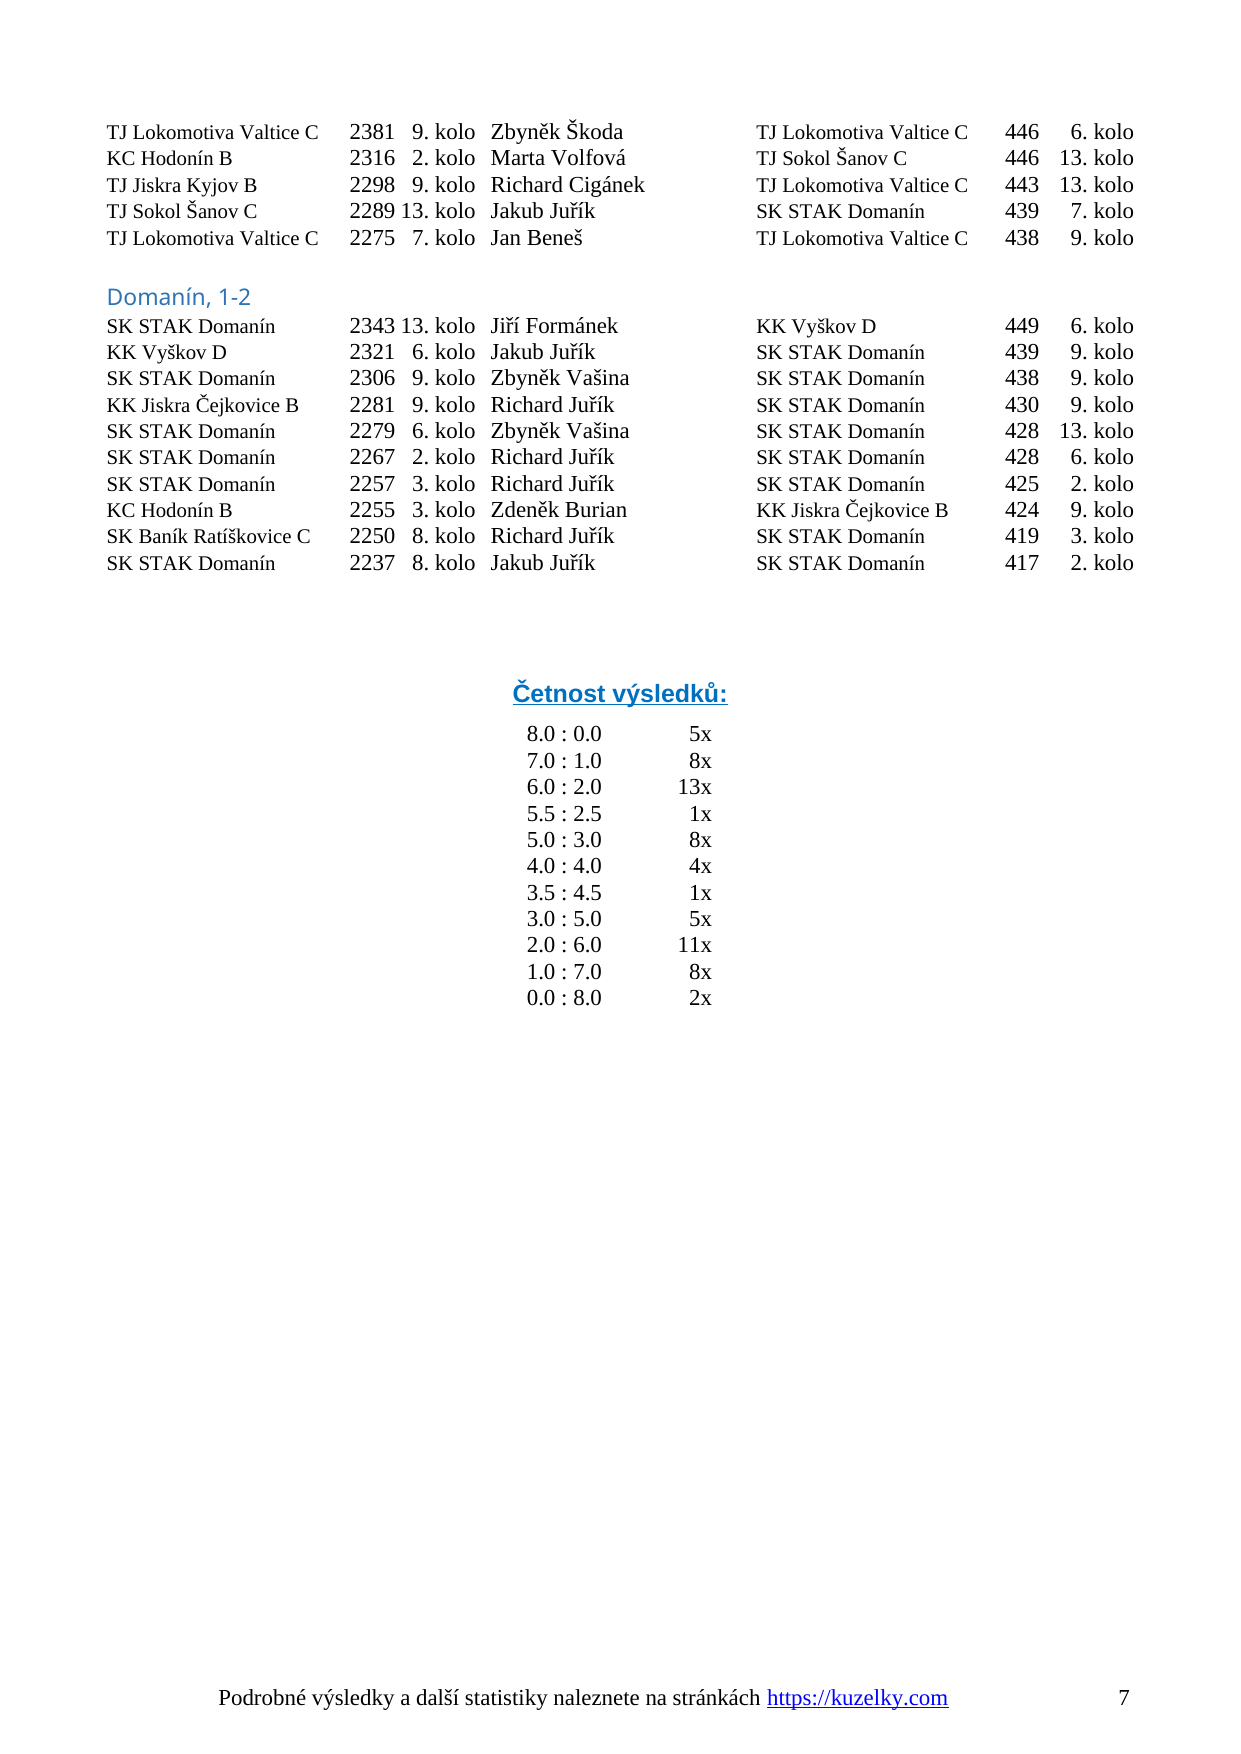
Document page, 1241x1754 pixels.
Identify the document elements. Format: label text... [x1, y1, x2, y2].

text SK STAK Domanín 2279 6. kolo Zbyněk Vašina SK STAK Domanín 428 13. kolo [106, 417, 1134, 443]
text 8.0 : 0.0 5x [106, 721, 1134, 747]
text SK STAK Domanín 2343 13. kolo Jiří Formánek KK Vyškov D 449 6. kolo [106, 312, 1134, 338]
text SK STAK Domanín 2237 8. kolo Jakub Juřík SK STAK Domanín 417 2. kolo [106, 549, 1134, 575]
text 5.5 : 2.5 1x [106, 799, 1134, 826]
text Četnost výsledků: [94, 679, 1145, 708]
text SK Baník Ratíškovice C 2250 8. kolo Richard Juřík SK STAK Domanín 419 3. kolo [106, 522, 1134, 549]
text 3.5 : 4.5 1x [106, 879, 1134, 905]
text 5.0 : 3.0 8x [106, 826, 1134, 852]
text TJ Sokol Šanov C 2289 13. kolo Jakub Juřík SK STAK Domanín 439 7. kolo [106, 197, 1134, 223]
text SK STAK Domanín 2257 3. kolo Richard Juřík SK STAK Domanín 425 2. kolo [106, 470, 1134, 496]
text 1.0 : 7.0 8x [106, 958, 1134, 984]
text KK Vyškov D 2321 6. kolo Jakub Juřík SK STAK Domanín 439 9. kolo [106, 338, 1134, 364]
text 6.0 : 2.0 13x [106, 773, 1134, 799]
text TJ Jiskra Kyjov B 2298 9. kolo Richard Cigánek TJ Lokomotiva Valtice C 443 13. kolo [106, 171, 1134, 197]
text KC Hodonín B 2316 2. kolo Marta Volfová TJ Sokol Šanov C 446 13. kolo [106, 144, 1134, 171]
text 7.0 : 1.0 8x [106, 747, 1134, 773]
text SK STAK Domanín 2306 9. kolo Zbyněk Vašina SK STAK Domanín 438 9. kolo [106, 364, 1134, 391]
text KK Jiskra Čejkovice B 2281 9. kolo Richard Juřík SK STAK Domanín 430 9. kolo [106, 391, 1134, 417]
subtitle Domanín, 1-2 [106, 280, 1134, 312]
text 0.0 : 8.0 2x [106, 984, 1134, 1010]
text TJ Lokomotiva Valtice C 2275 7. kolo Jan Beneš TJ Lokomotiva Valtice C 438 9. kolo [106, 223, 1134, 250]
text 2.0 : 6.0 11x [106, 931, 1134, 958]
text SK STAK Domanín 2267 2. kolo Richard Juřík SK STAK Domanín 428 6. kolo [106, 443, 1134, 470]
text TJ Lokomotiva Valtice C 2381 9. kolo Zbyněk Škoda TJ Lokomotiva Valtice C 446 6. kolo [106, 118, 1134, 144]
text KC Hodonín B 2255 3. kolo Zdeněk Burian KK Jiskra Čejkovice B 424 9. kolo [106, 496, 1134, 522]
text 4.0 : 4.0 4x [106, 852, 1134, 879]
text 3.0 : 5.0 5x [106, 905, 1134, 931]
